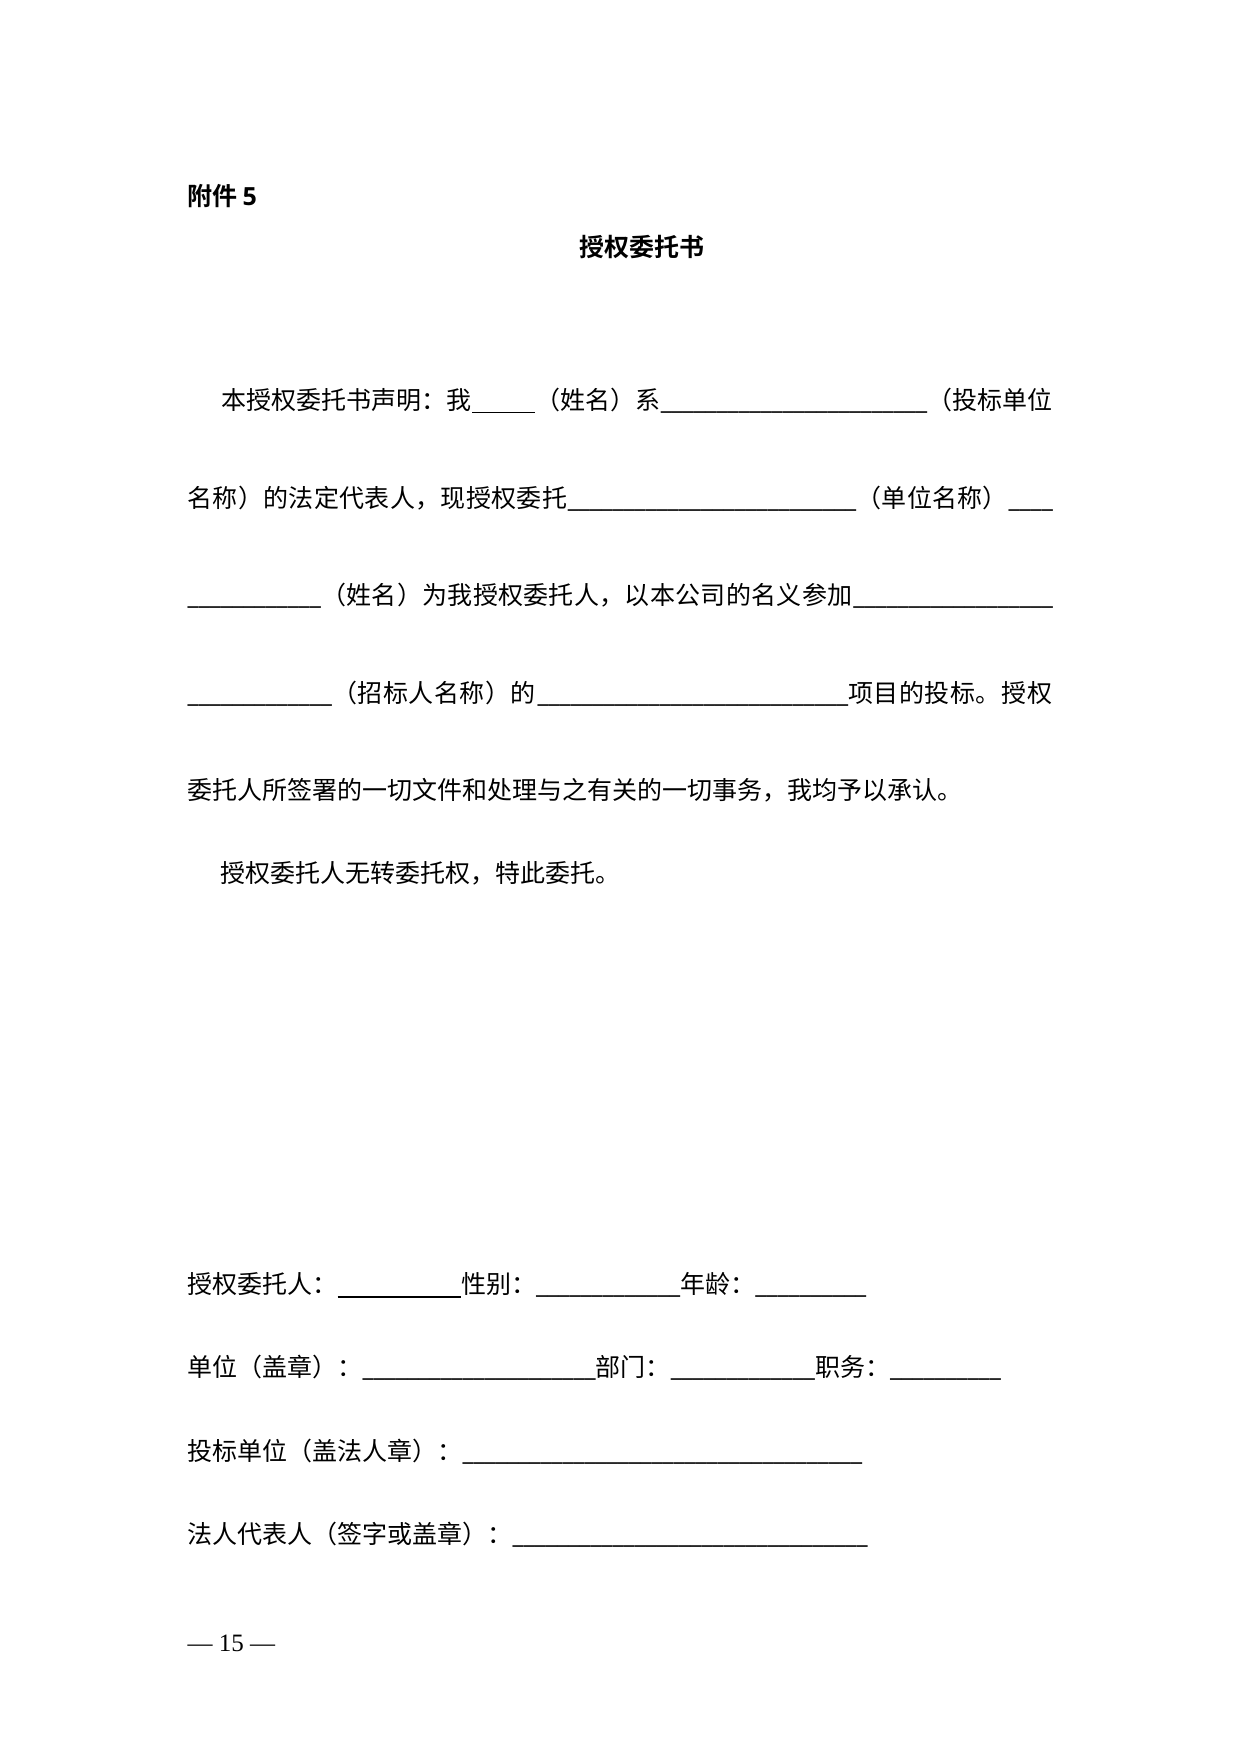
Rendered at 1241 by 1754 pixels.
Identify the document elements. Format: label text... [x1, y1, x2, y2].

text 本授权委托书声明：我 （姓名）系________________________（投标单位名称）的法定代表人，现授权委托__________________________（单位名称）________________（姓名）为我授权委托人，以本公司的名义参加_______________________________（招标人名称）的____________________________项目的投标。授权委托人所签署的一切文件和处理与之有关的一切事务，我均予以承认。 [187, 366, 1053, 821]
text 法人代表人（签字或盖章）：________________________________ [187, 1500, 1053, 1565]
text 授权委托人无转委托权，特此委托。 [187, 839, 1053, 904]
text 授权委托书 [187, 227, 1053, 263]
text 附件5 [187, 162, 1053, 227]
text 授权委托人： 性别：_____________年龄：__________ [187, 1250, 1053, 1315]
text 单位（盖章）：_____________________部门：_____________职务：__________ [187, 1333, 1053, 1398]
text 投标单位（盖法人章）：____________________________________ [187, 1417, 1053, 1482]
